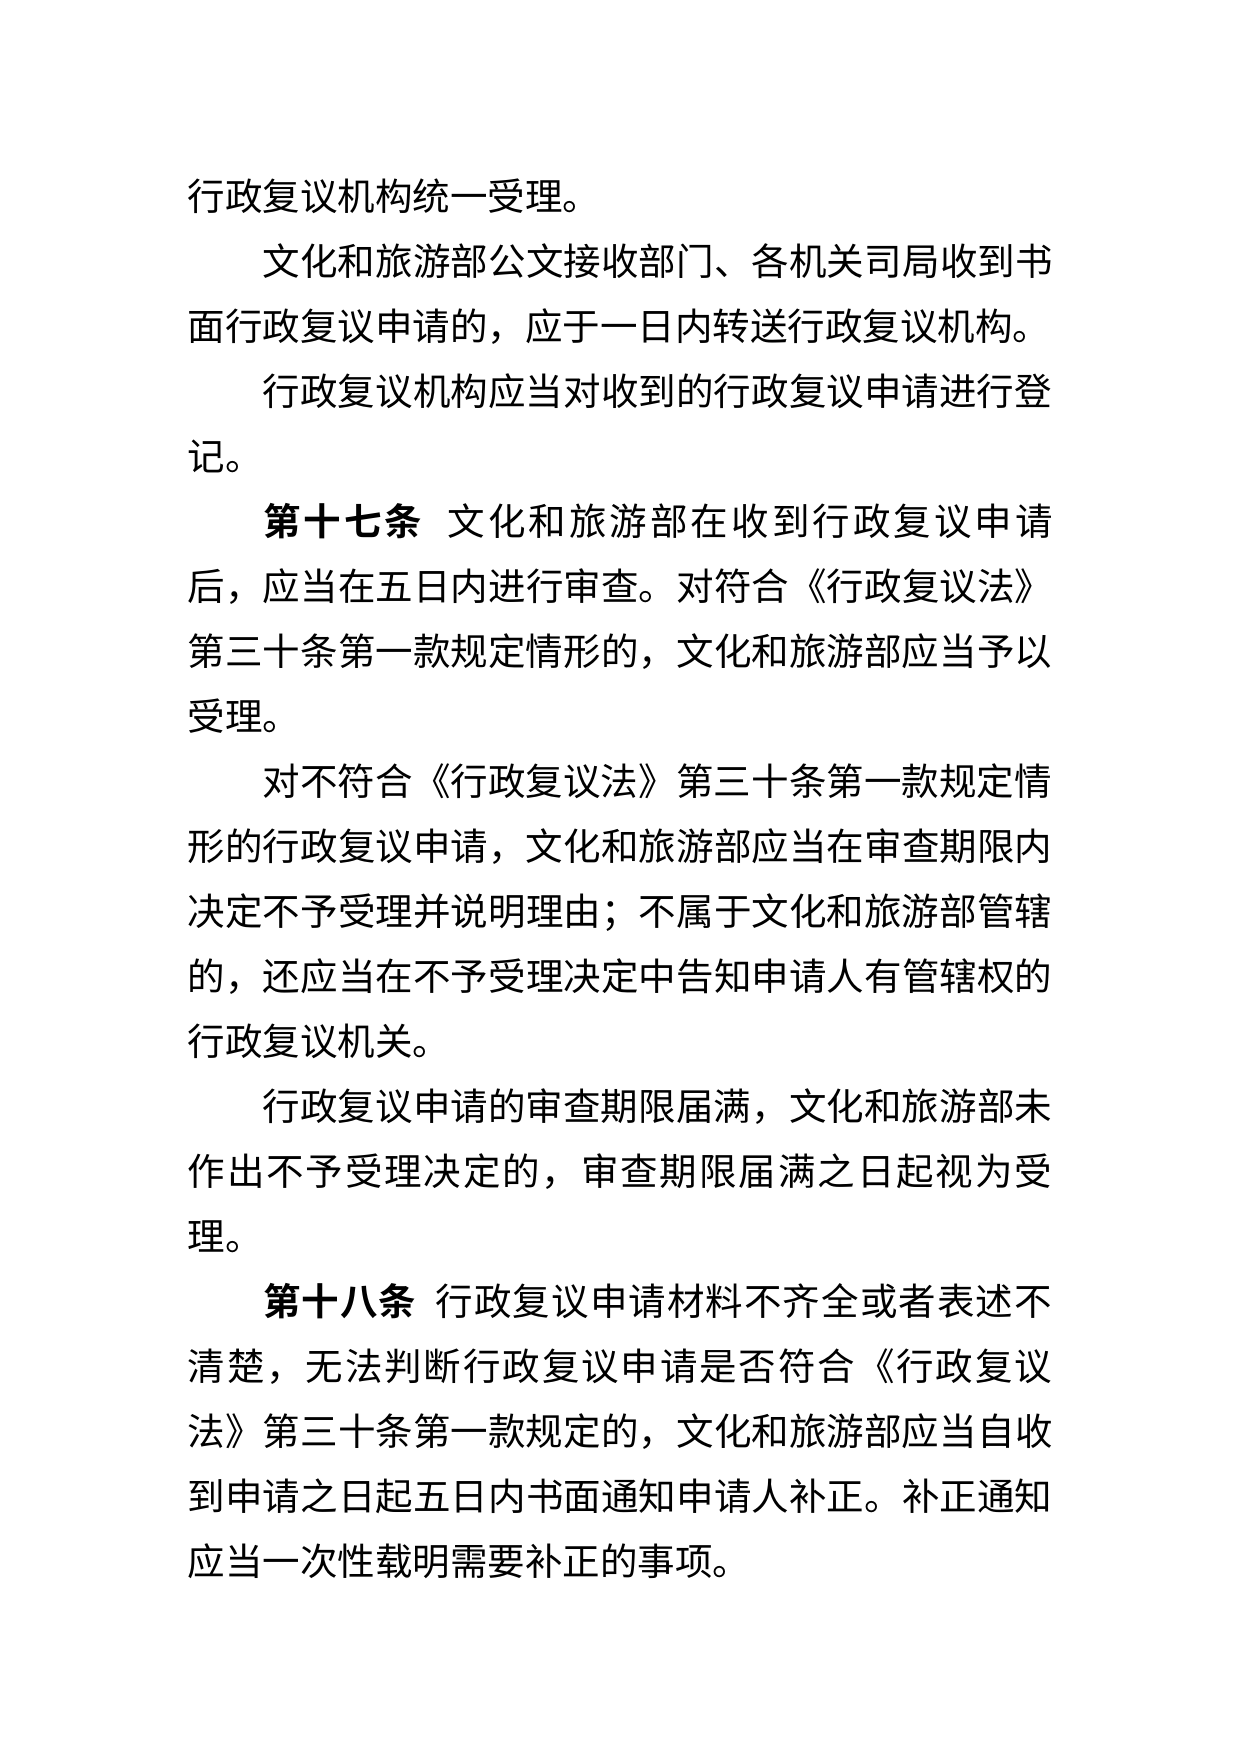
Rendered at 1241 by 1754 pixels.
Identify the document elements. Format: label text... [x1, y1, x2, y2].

text 对不符合《行政复议法》第三十条第一款规定情形的行政复议申请，文化和旅游部应当在审查期限内决定不予受理并说明理由；不属于文化和旅游部管辖的，还应当在不予受理决定中告知申请人有管辖权的行政复议机关。 [187, 747, 1053, 1072]
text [187, 162, 1053, 227]
text 行政复议申请的审查期限届满，文化和旅游部未作出不予受理决定的，审查期限届满之日起视为受理。 [187, 1072, 1053, 1267]
text 行政复议机构应当对收到的行政复议申请进行登记。 [187, 357, 1053, 487]
text 第十七条 文化和旅游部在收到行政复议申请后，应当在五日内进行审查。对符合《行政复议法》第三十条第一款规定情形的，文化和旅游部应当予以受理。 [187, 487, 1053, 747]
text 第十八条 行政复议申请材料不齐全或者表述不清楚，无法判断行政复议申请是否符合《行政复议法》第三十条第一款规定的，文化和旅游部应当自收到申请之日起五日内书面通知申请人补正。补正通知应当一次性载明需要补正的事项。 [187, 1267, 1053, 1592]
text 文化和旅游部公文接收部门、各机关司局收到书面行政复议申请的，应于一日内转送行政复议机构。 [187, 227, 1053, 357]
